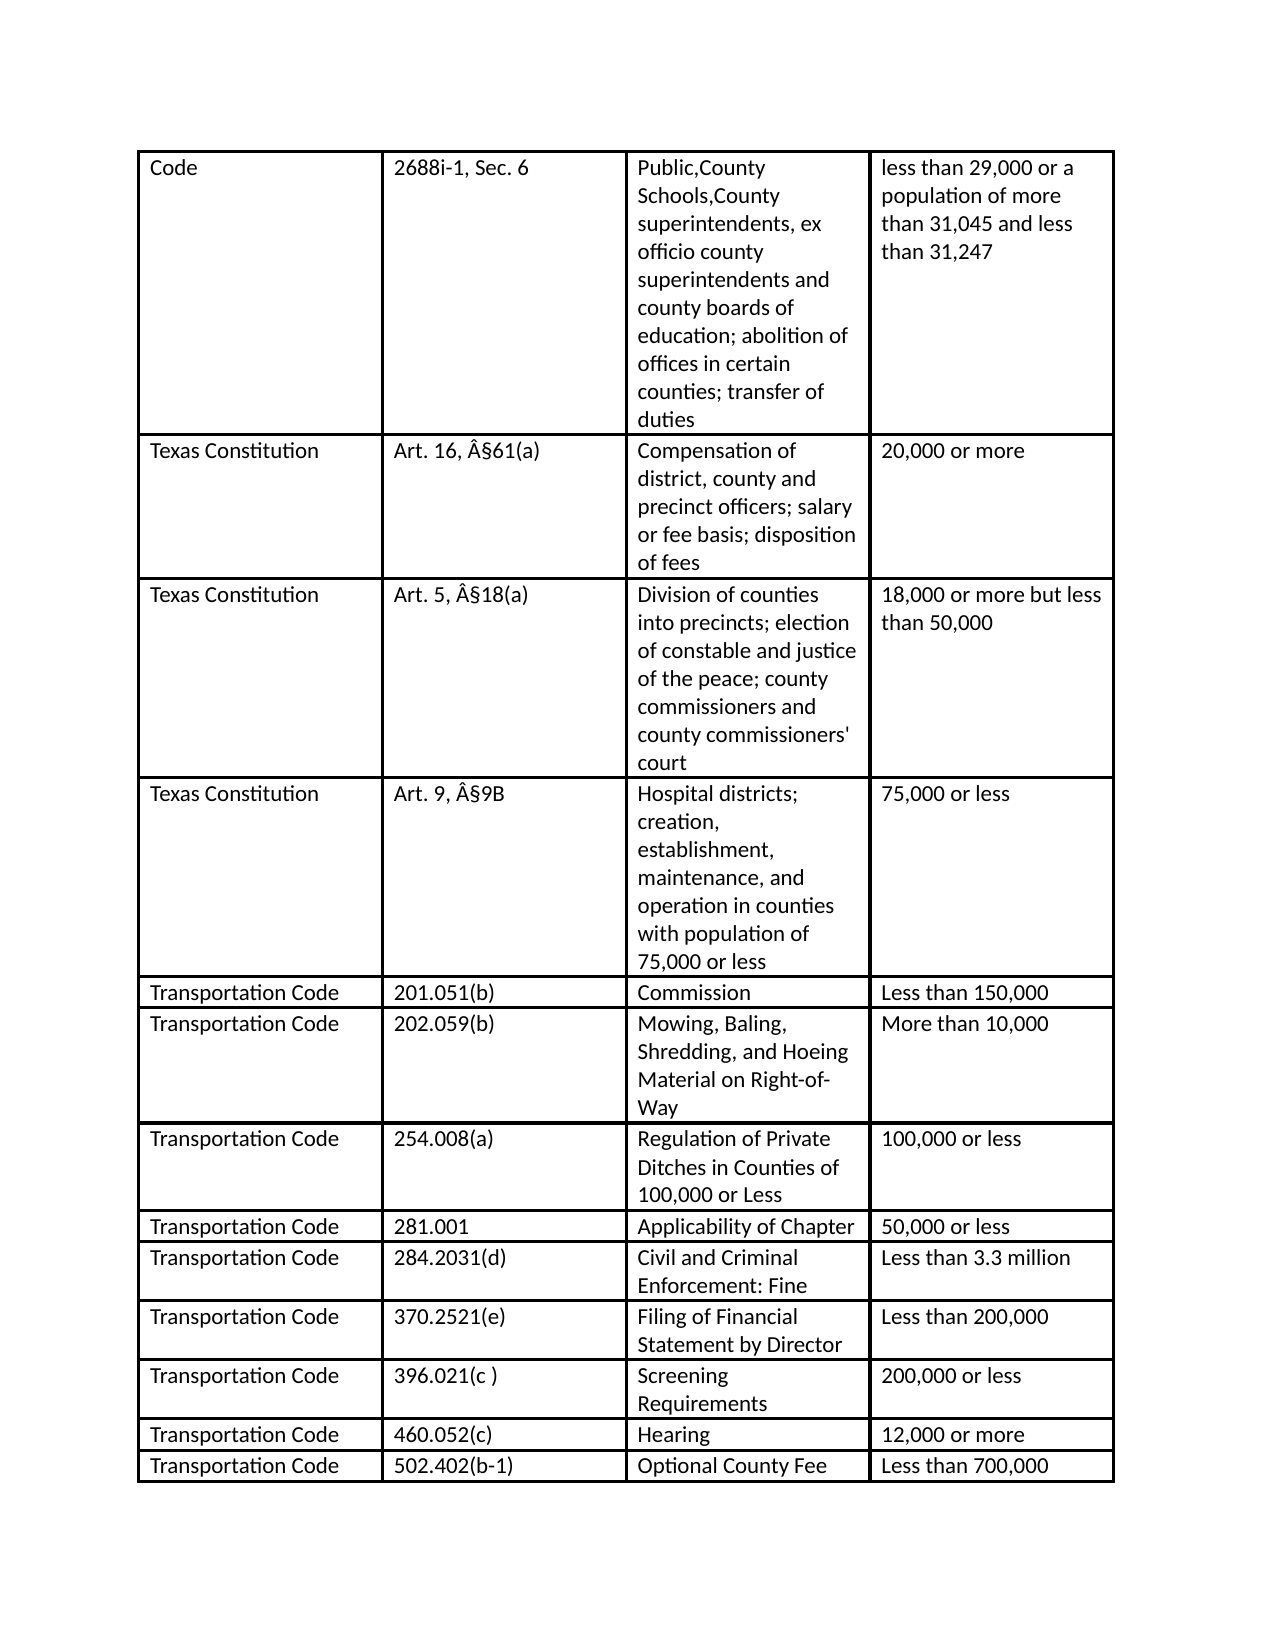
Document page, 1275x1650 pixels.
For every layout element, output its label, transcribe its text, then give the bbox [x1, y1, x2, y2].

table_cell 20,000 or more [872, 436, 1112, 577]
table_cell Hearing [628, 1420, 868, 1448]
table_cell Transportation Code [140, 1420, 381, 1448]
table_cell 460.052(c) [384, 1420, 625, 1448]
table_cell Compensation of district, county and precinct officers; salary or fee basis; disposition of fees [628, 436, 868, 577]
table_cell 202.059(b) [384, 1009, 625, 1121]
table_cell Less than 700,000 [872, 1452, 1112, 1479]
table_cell 201.051(b) [384, 978, 625, 1006]
table_cell Commission [628, 978, 868, 1006]
table_cell Transportation Code [140, 1302, 381, 1358]
table_cell Art. 16, Â§61(a) [384, 436, 625, 577]
table_cell 75,000 or less [872, 779, 1112, 975]
table_cell 200,000 or less [872, 1361, 1112, 1417]
table_cell Filing of Financial Statement by Director [628, 1302, 868, 1358]
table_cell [872, 153, 1112, 433]
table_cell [140, 153, 381, 433]
table_cell 12,000 or more [872, 1420, 1112, 1448]
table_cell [628, 153, 868, 433]
table_cell 281.001 [384, 1212, 625, 1240]
table_cell Transportation Code [140, 1243, 381, 1299]
table_cell Division of counties into precincts; election of constable and justice of the peace; county commissioners and county commissioners' court [628, 580, 868, 776]
table_cell Mowing, Baling, Shredding, and Hoeing Material on Right-of-Way [628, 1009, 868, 1121]
table_cell Texas Constitution [140, 580, 381, 776]
table_cell Transportation Code [140, 978, 381, 1006]
table_cell 502.402(b-1) [384, 1452, 625, 1479]
table_cell 50,000 or less [872, 1212, 1112, 1240]
table_cell Less than 3.3 million [872, 1243, 1112, 1299]
table_cell Transportation Code [140, 1361, 381, 1417]
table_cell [628, 1452, 868, 1479]
table_cell Screening Requirements [628, 1361, 868, 1417]
table_cell Art. 5, Â§18(a) [384, 580, 625, 776]
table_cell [384, 153, 625, 433]
table_cell Transportation Code [140, 1212, 381, 1240]
table_cell Texas Constitution [140, 436, 381, 577]
table_cell Civil and Criminal Enforcement: Fine [628, 1243, 868, 1299]
table_cell Less than 200,000 [872, 1302, 1112, 1358]
table_cell Transportation Code [140, 1009, 381, 1121]
table_cell Less than 150,000 [872, 978, 1112, 1006]
table_cell 254.008(a) [384, 1125, 625, 1209]
table_cell 18,000 or more but less than 50,000 [872, 580, 1112, 776]
table_cell 100,000 or less [872, 1125, 1112, 1209]
table_cell More than 10,000 [872, 1009, 1112, 1121]
table_cell 284.2031(d) [384, 1243, 625, 1299]
table_cell Transportation Code [140, 1125, 381, 1209]
table_cell Art. 9, Â§9B [384, 779, 625, 975]
table_cell Transportation Code [140, 1452, 381, 1479]
table_cell Applicability of Chapter [628, 1212, 868, 1240]
table_cell Hospital districts; creation, establishment, maintenance, and operation in counties with population of 75,000 or less [628, 779, 868, 975]
table_cell Regulation of Private Ditches in Counties of 100,000 or Less [628, 1125, 868, 1209]
table_cell Texas Constitution [140, 779, 381, 975]
table_cell 396.021(c ) [384, 1361, 625, 1417]
table_cell 370.2521(e) [384, 1302, 625, 1358]
